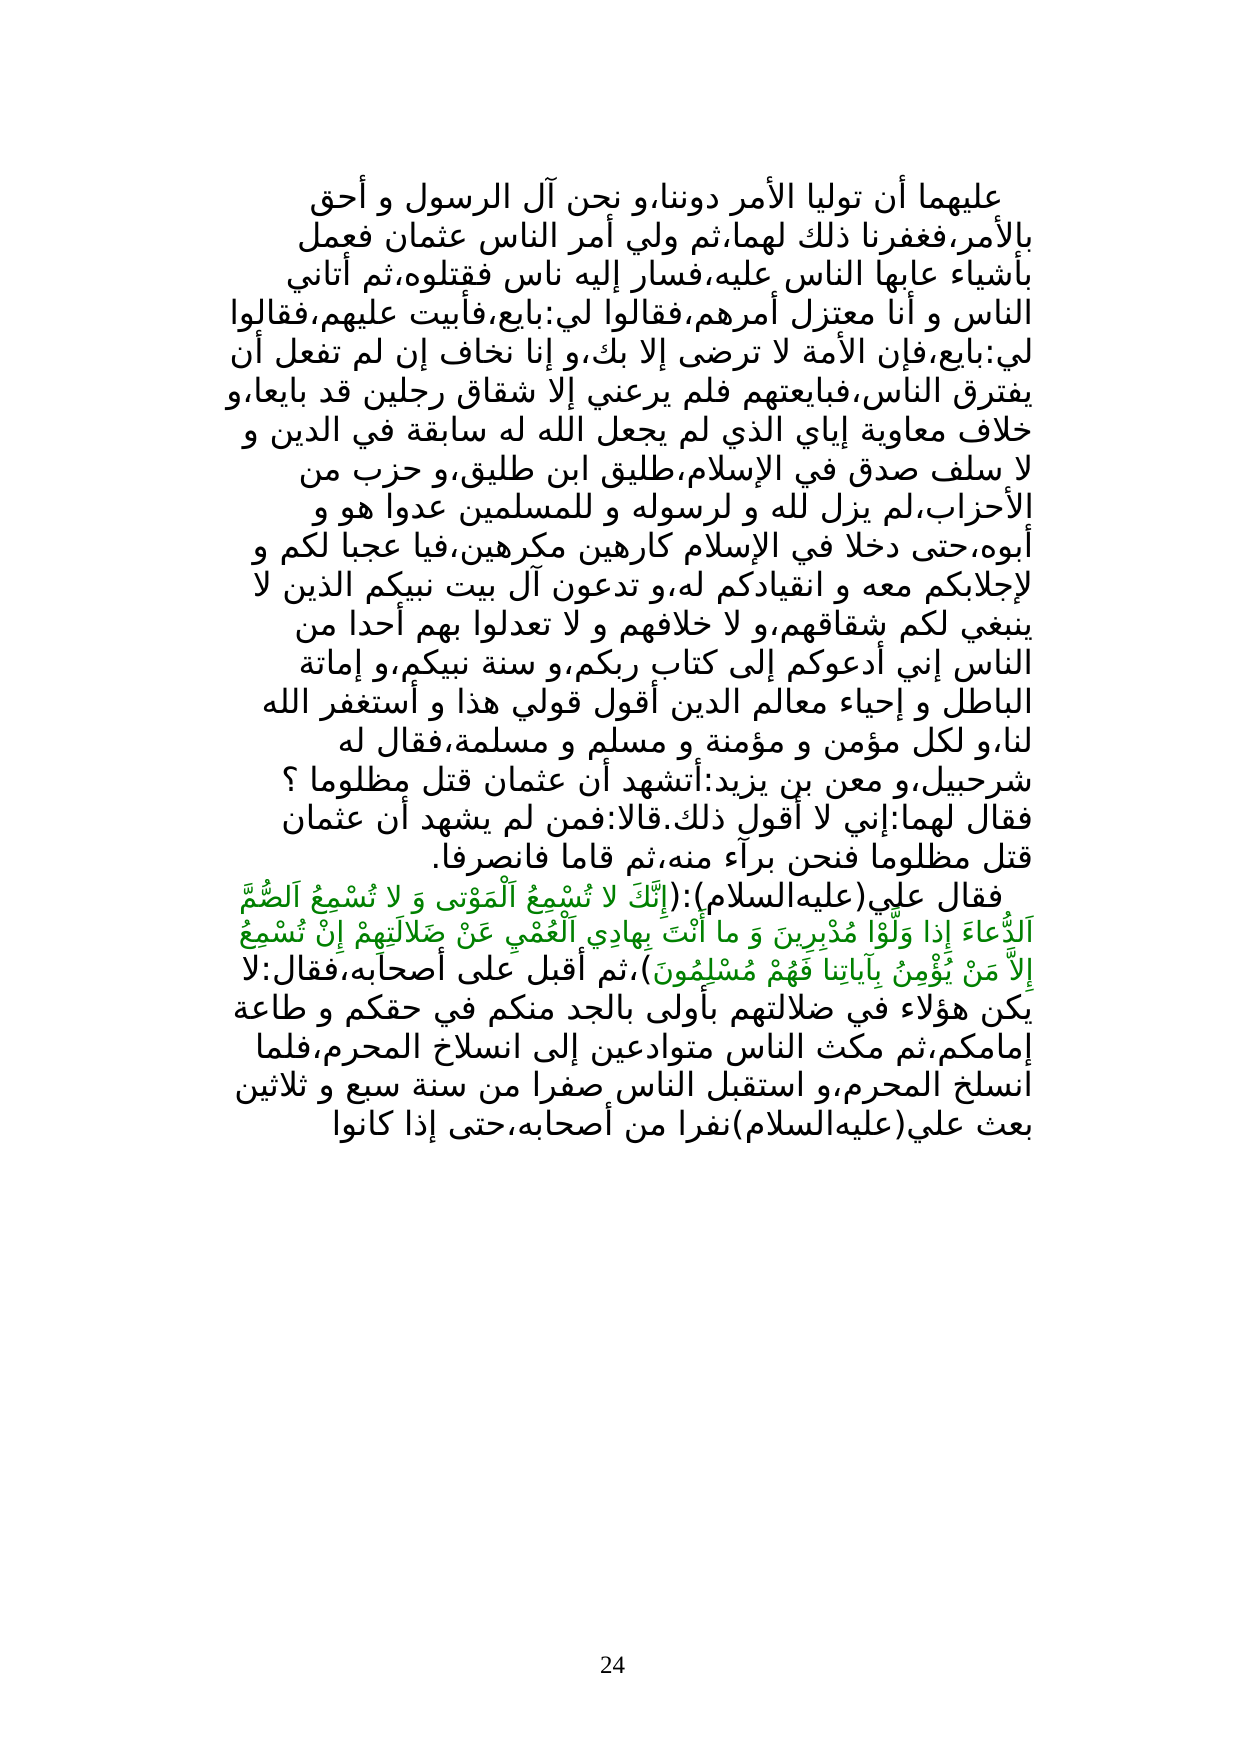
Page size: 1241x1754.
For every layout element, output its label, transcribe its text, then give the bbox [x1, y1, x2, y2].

text عليهما أن توليا الأمر دوننا،و نحن آل الرسول و أحق بالأمر،فغفرنا ذلك لهما،ثم ولي أمر الناس عثمان فعمل بأشياء عابها الناس عليه،فسار إليه ناس فقتلوه،ثم أتاني الناس و أنا معتزل أمرهم،فقالوا لي:بايع،فأبيت عليهم،فقالوا لي:بايع،فإن الأمة لا ترضى إلا بك،و إنا نخاف إن لم تفعل أن يفترق الناس،فبايعتهم فلم يرعني إلا شقاق رجلين قد بايعا،و خلاف معاوية إياي الذي لم يجعل الله له سابقة في الدين و لا سلف صدق في الإسلام،طليق ابن طليق،و حزب من الأحزاب،لم يزل لله و لرسوله و للمسلمين عدوا هو و أبوه،حتى دخلا في الإسلام كارهين مكرهين،فيا عجبا لكم و لإجلابكم معه و انقيادكم له،و تدعون آل بيت نبيكم الذين لا ينبغي لكم شقاقهم،و لا خلافهم و لا تعدلوا بهم أحدا من الناس إني أدعوكم إلى كتاب ربكم،و سنة نبيكم،و إماتة الباطل و إحياء معالم الدين أقول قولي هذا و أستغفر الله لنا،و لكل مؤمن و مؤمنة و مسلم و مسلمة،فقال له شرحبيل،و معن بن يزيد:أتشهد أن عثمان قتل مظلوما ؟ فقال لهما:إني لا أقول ذلك.قالا:فمن لم يشهد أن عثمان قتل مظلوما فنحن برآء منه،ثم قاما فانصرفا. [222, 177, 1033, 877]
text فقال علي(عليه‌السلام):(إِنَّكَ لا تُسْمِعُ اَلْمَوْتى‏ وَ لا تُسْمِعُ اَلصُّمَّ اَلدُّعاءَ إِذا وَلَّوْا مُدْبِرِينَ وَ ما أَنْتَ بِهادِي اَلْعُمْيِ عَنْ ضَلالَتِهِمْ إِنْ تُسْمِعُ إِلاَّ مَنْ يُؤْمِنُ بِآياتِنا فَهُمْ مُسْلِمُونَ)،ثم أقبل على أصحابه،فقال:لا يكن هؤلاء في ضلالتهم بأولى بالجد منكم في حقكم و طاعة إمامكم،ثم مكث الناس متوادعين إلى انسلاخ المحرم،فلما انسلخ المحرم،و استقبل الناس صفرا من سنة سبع و ثلاثين بعث علي(عليه‌السلام)نفرا من أصحابه،حتى إذا كانوا [222, 877, 1033, 1144]
